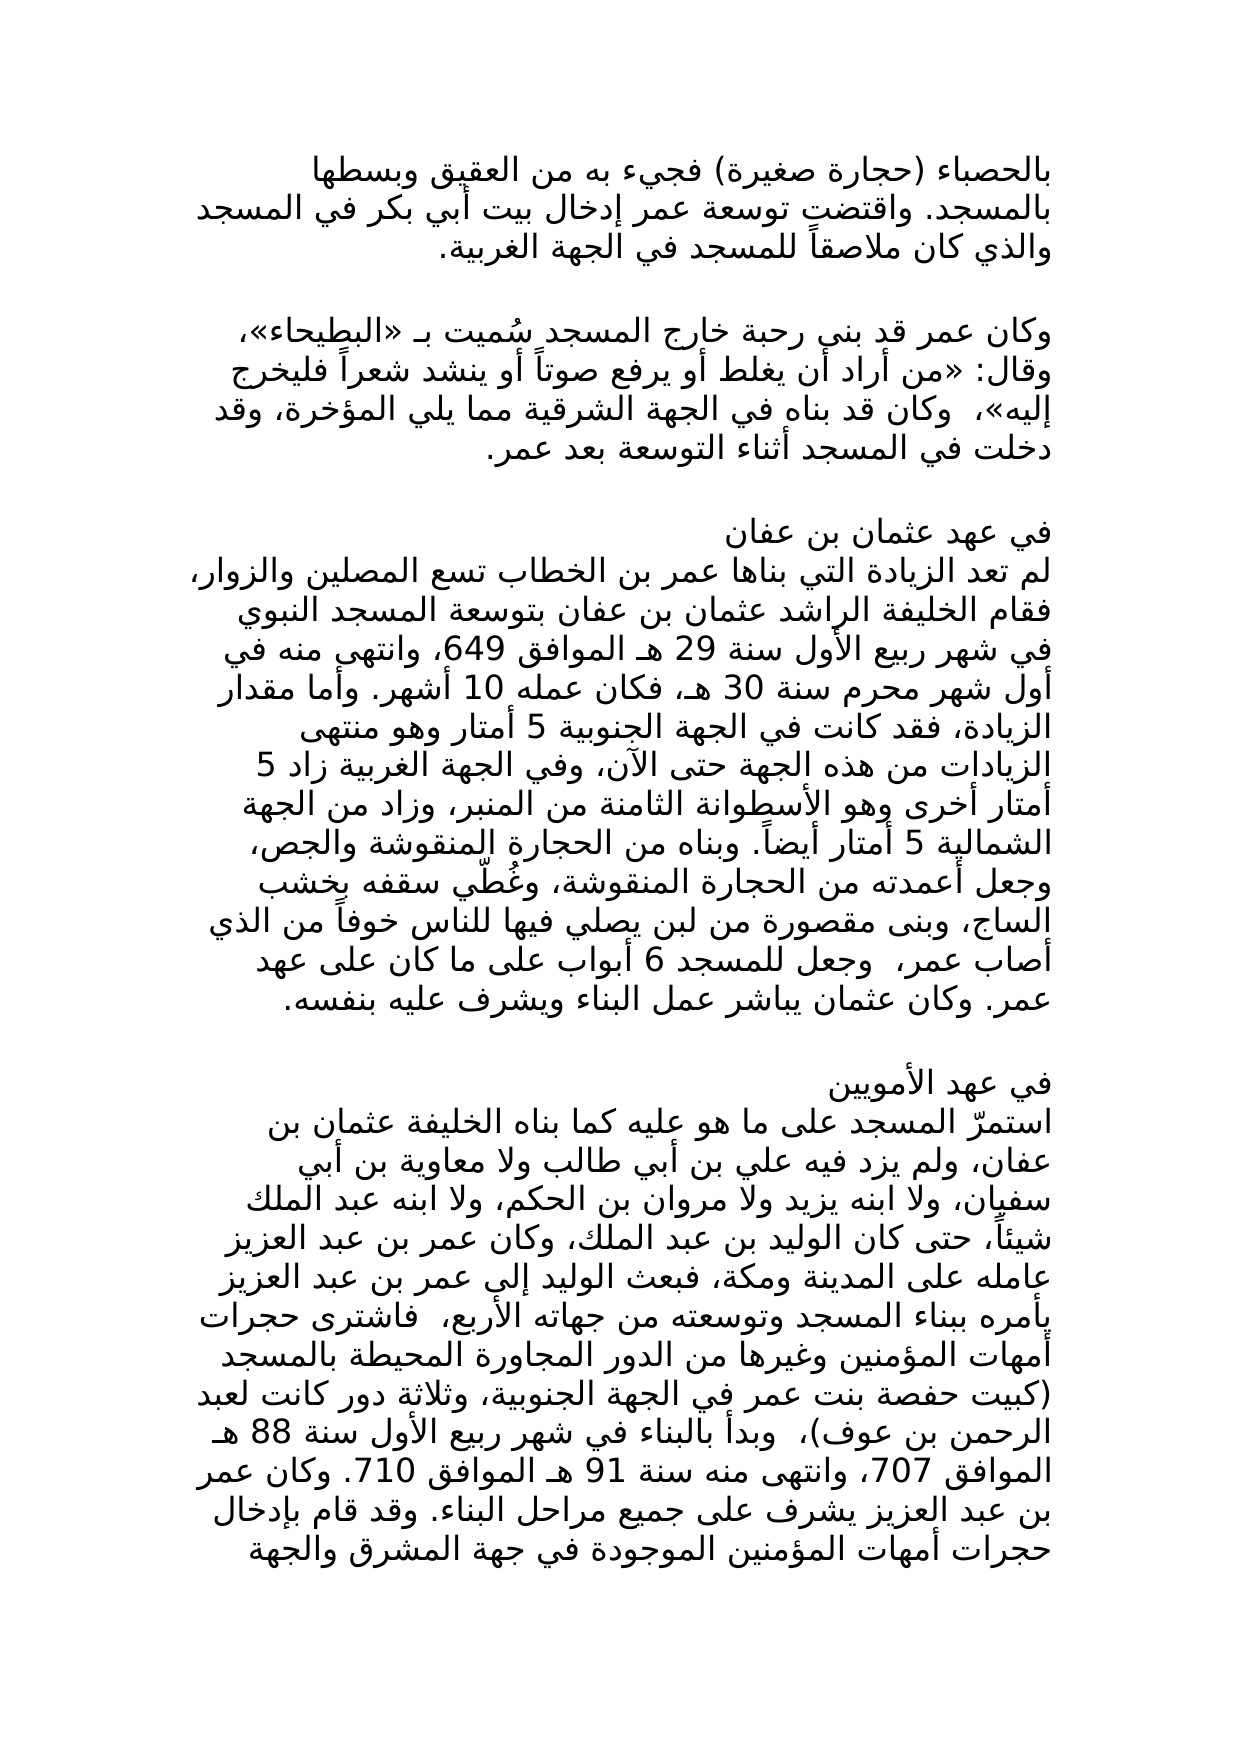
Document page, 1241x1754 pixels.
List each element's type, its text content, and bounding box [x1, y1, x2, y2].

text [187, 1102, 1053, 1568]
text وكان عمر قد بنى رحبة خارج المسجد سُميت بـ «البطيحاء»، وقال: «من أراد أن يغلط أو يرفع صوتاً أو ينشد شعراً فليخرج إليه»، وكان قد بناه في الجهة الشرقية مما يلي المؤخرة، وقد دخلت في المسجد أثناء التوسعة بعد عمر. [187, 312, 1053, 467]
text في عهد عثمان بن عفان [187, 513, 1053, 552]
text في عهد الأمويين [187, 1063, 1053, 1102]
text لم تعد الزيادة التي بناها عمر بن الخطاب تسع المصلين والزوار، فقام الخليفة الراشد عثمان بن عفان بتوسعة المسجد النبوي في شهر ربيع الأول سنة 29 هـ الموافق 649، وانتهى منه في أول شهر محرم سنة 30 هـ، فكان عمله 10 أشهر. وأما مقدار الزيادة، فقد كانت في الجهة الجنوبية 5 أمتار وهو منتهى الزيادات من هذه الجهة حتى الآن، وفي الجهة الغربية زاد 5 أمتار أخرى وهو الأسطوانة الثامنة من المنبر، وزاد من الجهة الشمالية 5 أمتار أيضاً. وبناه من الحجارة المنقوشة والجص، وجعل أعمدته من الحجارة المنقوشة، وغُطّي سقفه بخشب الساج، وبنى مقصورة من لبن يصلي فيها للناس خوفاً من الذي أصاب عمر، وجعل للمسجد 6 أبواب على ما كان على عهد عمر. وكان عثمان يباشر عمل البناء ويشرف عليه بنفسه. [187, 552, 1053, 1018]
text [187, 150, 1053, 267]
